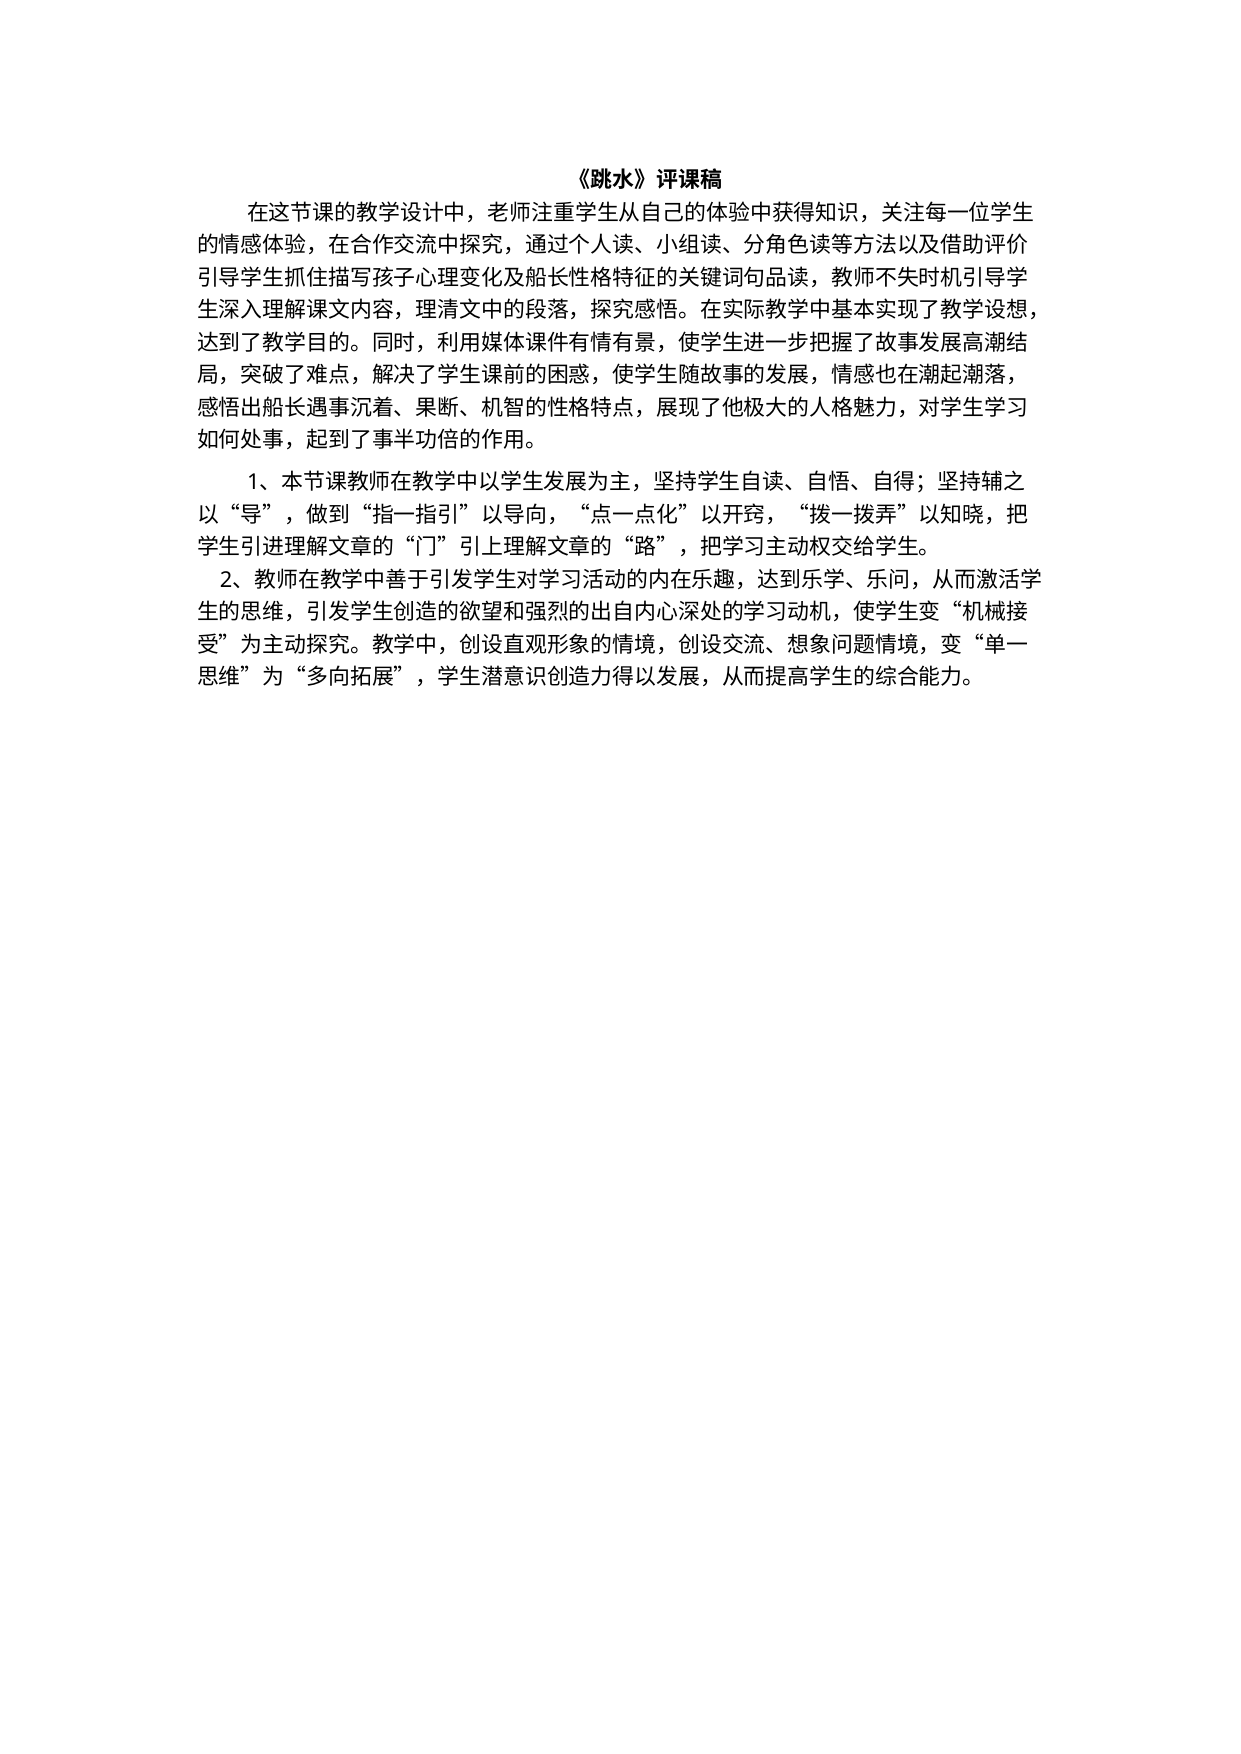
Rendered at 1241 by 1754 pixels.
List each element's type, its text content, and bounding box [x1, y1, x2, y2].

text 1、本节课教师在教学中以学生发展为主，坚持学生自读、自悟、自得；坚持辅之以“导”，做到“指一指引”以导向，“点一点化”以开窍，“拨一拨弄”以知晓，把学生引进理解文章的“门”引上理解文章的“路”，把学习主动权交给学生。 2、教师在教学中善于引发学生对学习活动的内在乐趣，达到乐学、乐问，从而激活学生的思维，引发学生创造的欲望和强烈的出自内心深处的学习动机，使学生变“机械接受”为主动探究。教学中，创设直观形象的情境，创设交流、想象问题情境，变“单一思维”为“多向拓展”，学生潜意识创造力得以发展，从而提高学生的综合能力。 [197, 464, 1043, 691]
text 在这节课的教学设计中，老师注重学生从自己的体验中获得知识，关注每一位学生的情感体验，在合作交流中探究，通过个人读、小组读、分角色读等方法以及借助评价引导学生抓住描写孩子心理变化及船长性格特征的关键词句品读，教师不失时机引导学生深入理解课文内容，理清文中的段落，探究感悟。在实际教学中基本实现了教学设想，达到了教学目的。同时，利用媒体课件有情有景，使学生进一步把握了故事发展高潮结局，突破了难点，解决了学生课前的困惑，使学生随故事的发展，情感也在潮起潮落，感悟出船长遇事沉着、果断、机智的性格特点，展现了他极大的人格魅力，对学生学习如何处事，起到了事半功倍的作用。 [197, 194, 1043, 454]
text 《跳水》评课稿 [197, 162, 1043, 194]
